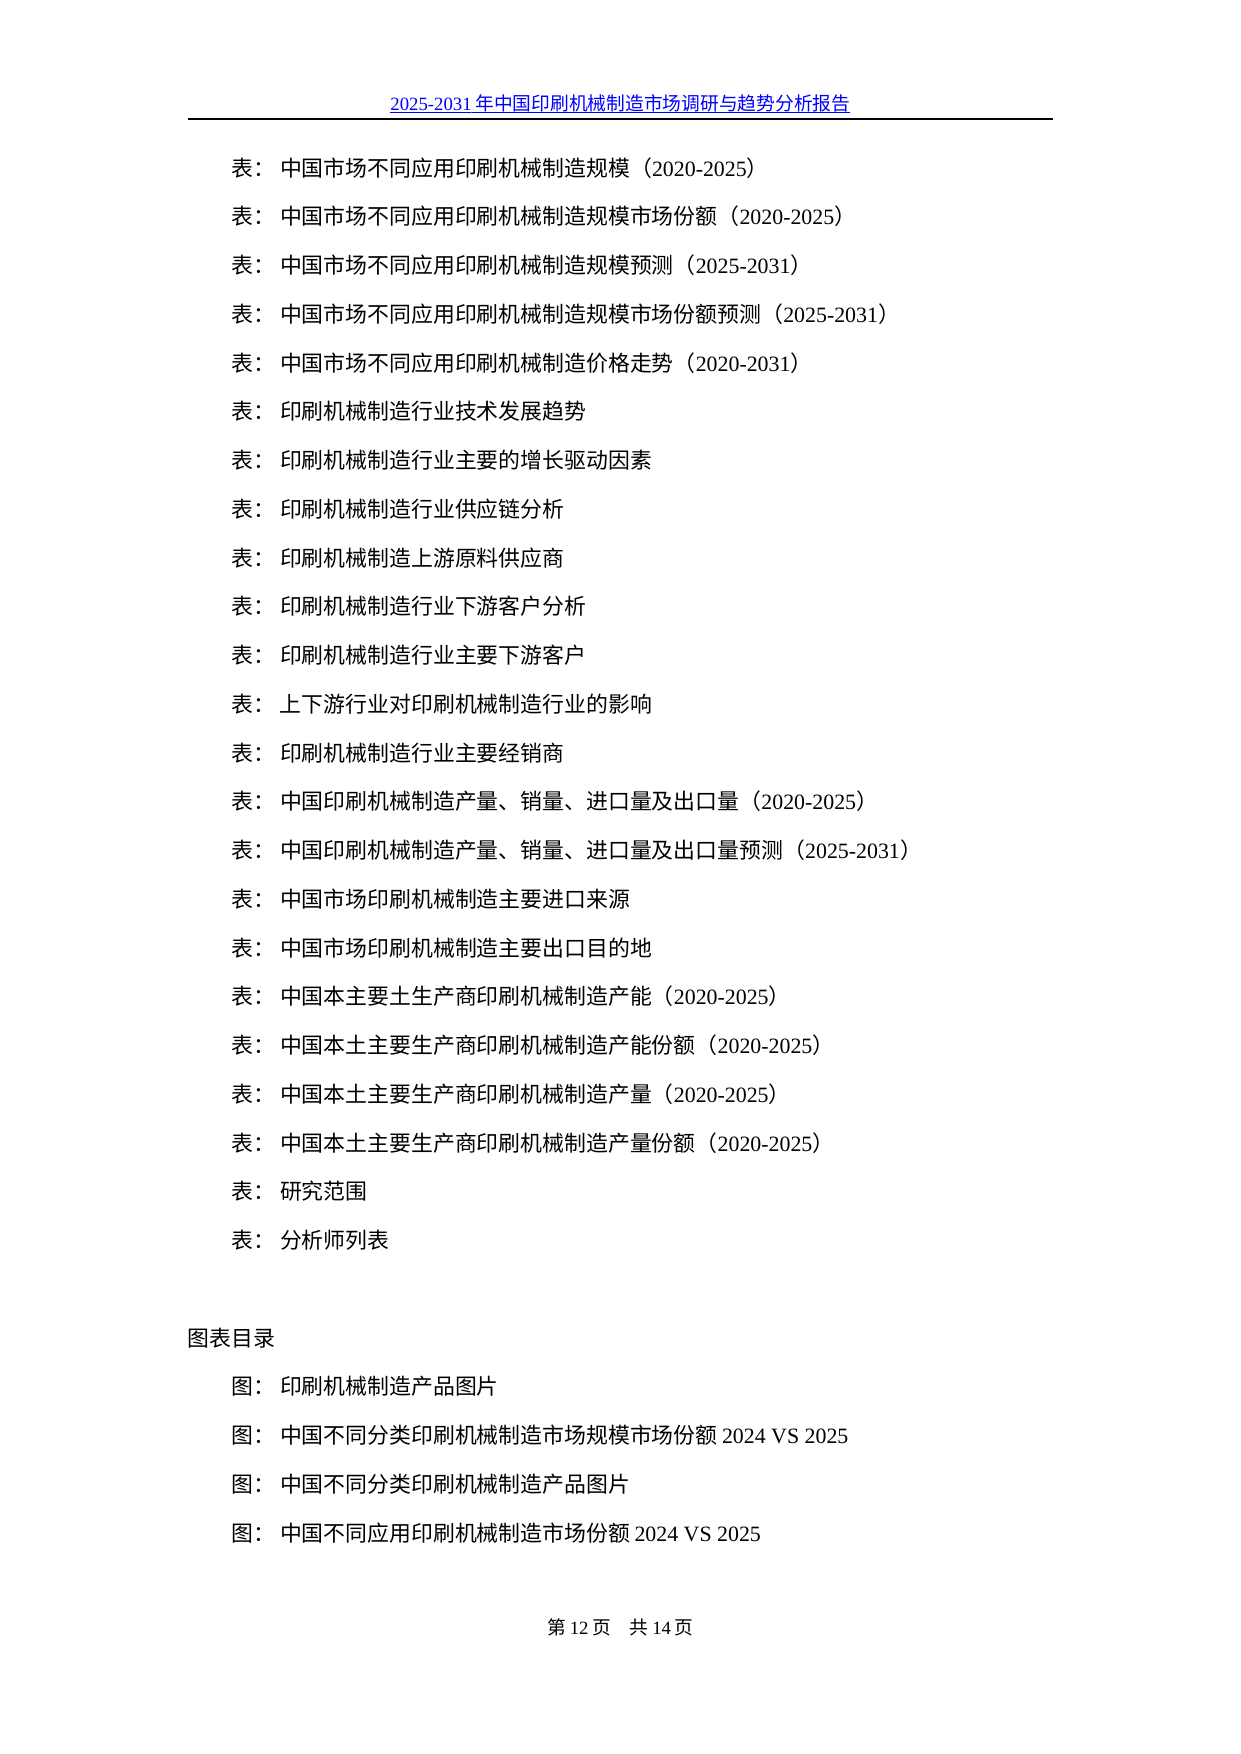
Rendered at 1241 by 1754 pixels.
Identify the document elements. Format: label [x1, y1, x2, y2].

text [187, 150, 1053, 1548]
